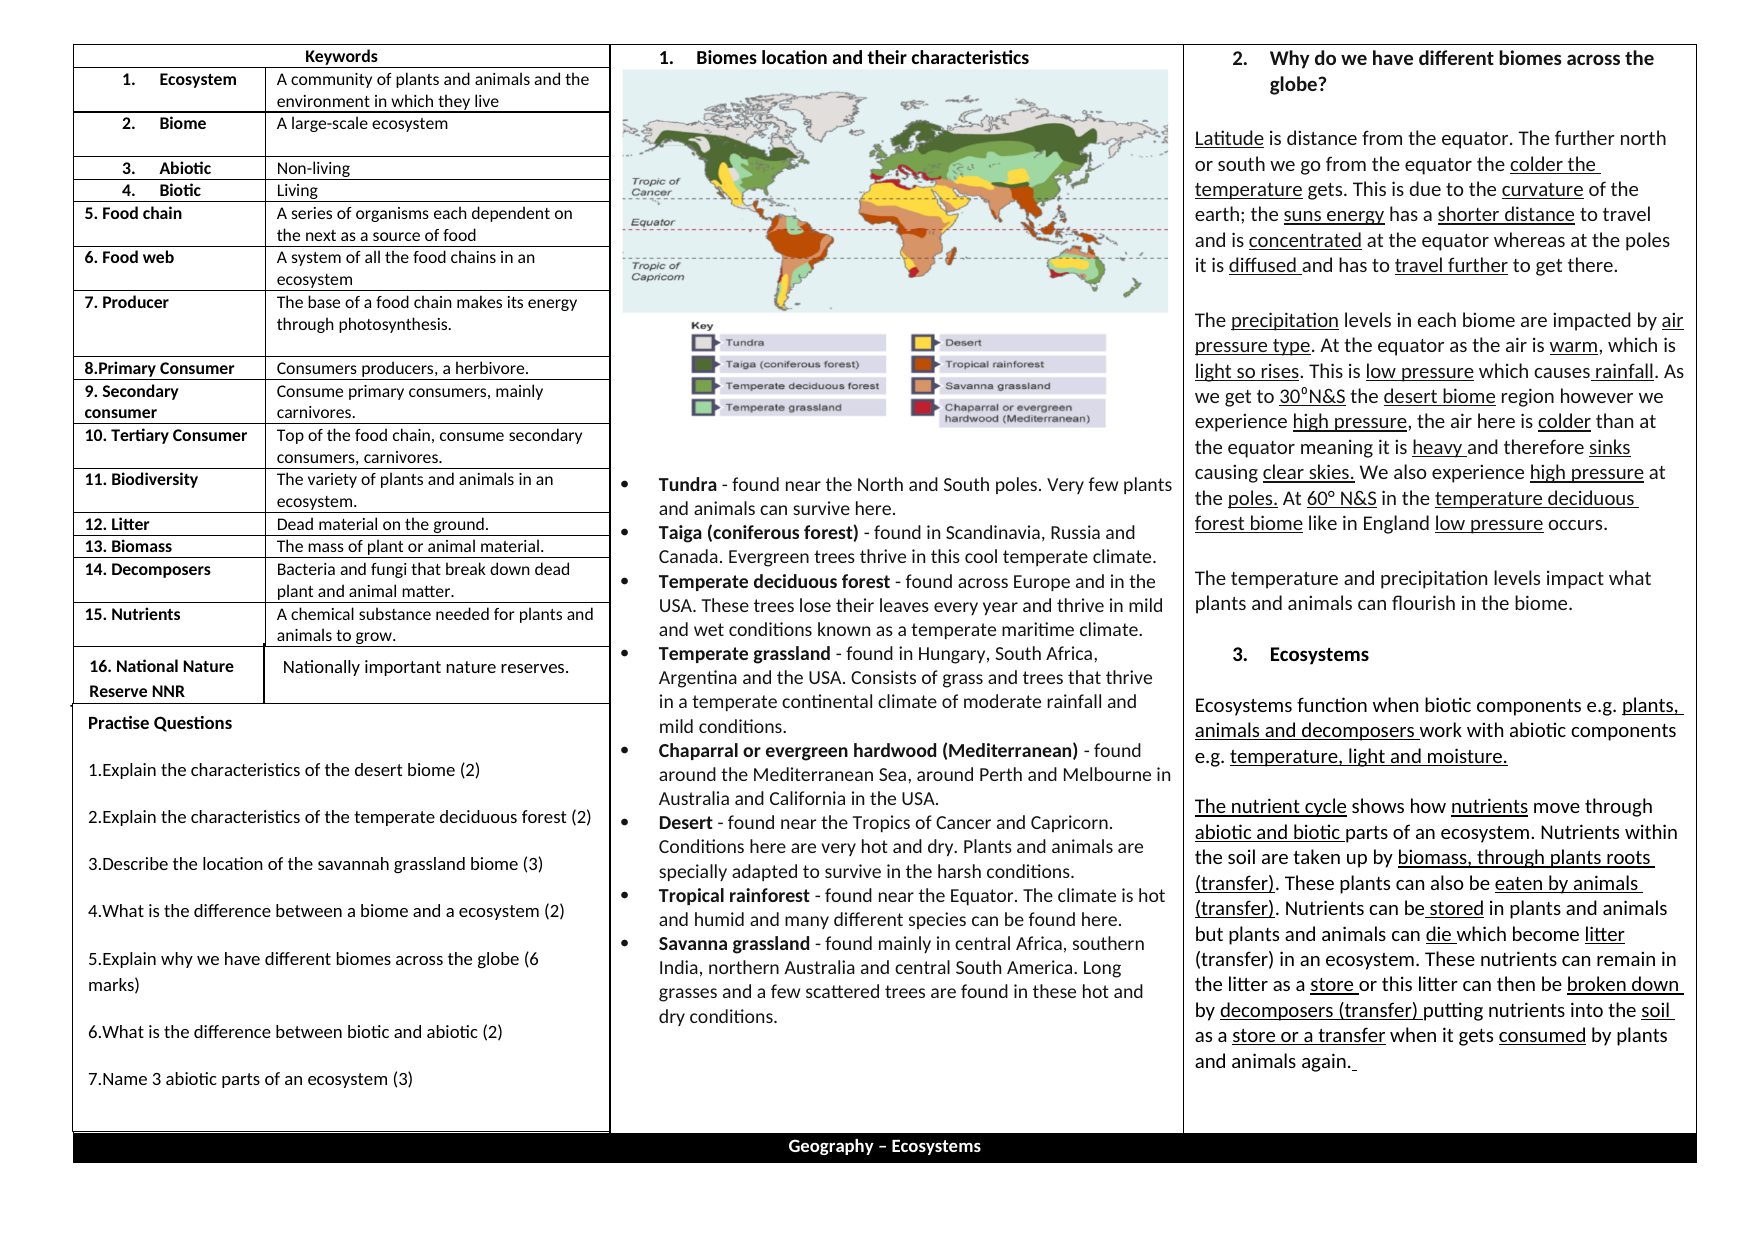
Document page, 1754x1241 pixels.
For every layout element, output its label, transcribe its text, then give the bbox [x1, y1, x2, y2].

table_cell [265, 647, 609, 703]
table_cell Dead material on the ground. [266, 513, 609, 534]
table_cell 9. Secondary consumer [74, 380, 265, 423]
table_cell A series of organisms each dependent on the next as a source of food [266, 202, 609, 246]
table_cell Consumers producers, a herbivore. [266, 357, 609, 379]
table_cell 13. Biomass [74, 536, 265, 557]
table_cell Biome [74, 113, 265, 156]
table_cell Why do we have different biomes across the globe? Latitude is distance from the equator. The further north or south we go from the equator the colder the temperature gets. This is due to the curvature of the earth; the suns energy has a shorter distance to travel and is concentrated at the equator whereas at the poles it is diffused and has to travel further to get there. The precipitation levels in each biome are impacted by air pressure type. At the equator as the air is warm, which is light so rises. This is low pressure which causes rainfall. As we get to 30⁰N&S the desert biome region however we experience high pressure, the air here is colder than at the equator meaning it is heavy and therefore sinks causing clear skies. We also experience high pressure at the poles. At 60° N&S in the temperature deciduous forest biome like in England low pressure occurs. The temperature and precipitation levels impact what plants and animals can flourish in the biome. Ecosystems Ecosystems function when biotic components e.g. plants, animals and decomposers work with abiotic components e.g. temperature, light and moisture. The nutrient cycle shows how nutrients move through abiotic and biotic parts of an ecosystem. Nutrients within the soil are taken up by biomass, through plants roots (transfer). These plants can also be eaten by animals (transfer). Nutrients can be stored in plants and animals but plants and animals can die which become litter (transfer) in an ecosystem. These nutrients can remain in the litter as a store or this litter can then be broken down by decomposers (transfer) putting nutrients into the soil as a store or a transfer when it gets consumed by plants and animals again. [1184, 45, 1696, 1133]
table_cell A community of plants and animals and the environment in which they live [266, 68, 609, 111]
table_cell 5. Food chain [74, 202, 265, 246]
table_cell The base of a food chain makes its energy through photosynthesis. [266, 291, 609, 356]
picture [621, 69, 1169, 427]
table_cell 14. Decomposers [74, 558, 265, 602]
table_cell [256, 647, 263, 703]
table_cell Top of the food chain, consume secondary consumers, carnivores. [266, 424, 609, 467]
table_cell 10. Tertiary Consumer [74, 424, 265, 467]
table_cell The mass of plant or animal material. [266, 536, 609, 557]
table_cell A chemical substance needed for plants and animals to grow. [266, 603, 609, 646]
table_cell Geography – Ecosystems [74, 1134, 1696, 1162]
table_cell 7. Producer [74, 291, 265, 356]
table_cell A system of all the food chains in an ecosystem [266, 247, 609, 290]
table_cell 6. Food web [74, 247, 265, 290]
table_cell Keywords [74, 45, 609, 67]
table_cell Biotic [74, 180, 265, 201]
table_cell Ecosystem [74, 68, 265, 111]
table_cell Abiotic [74, 157, 265, 178]
table_cell 15. Nutrients [74, 603, 265, 646]
table_cell Consume primary consumers, mainly carnivores. [266, 380, 609, 423]
table_cell Living [266, 180, 609, 201]
table_cell 11. Biodiversity [74, 469, 265, 512]
table_cell A large-scale ecosystem [266, 113, 609, 156]
table_cell Bacteria and fungi that break down dead plant and animal matter. [266, 558, 609, 602]
table_cell Non-living [266, 157, 609, 178]
table_cell Biomes location and their characteristics Tundra - found near the North and South poles. Very few plants and animals can survive here. Taiga (coniferous forest) - found in Scandinavia, Russia and Canada. Evergreen trees thrive in this cool temperate climate. Temperate deciduous forest - found across Europe and in the USA. These trees lose their leaves every year and thrive in mild and wet conditions known as a temperate maritime climate. Temperate grassland - found in Hungary, South Africa, Argentina and the USA. Consists of grass and trees that thrive in a temperate continental climate of moderate rainfall and mild conditions. Chaparral or evergreen hardwood (Mediterranean) - found around the Mediterranean Sea, around Perth and Melbourne in Australia and California in the USA. Desert - found near the Tropics of Cancer and Capricorn. Conditions here are very hot and dry. Plants and animals are specially adapted to survive in the harsh conditions. Tropical rainforest - found near the Equator. The climate is hot and humid and many different species can be found here. Savanna grassland - found mainly in central Africa, southern India, northern Australia and central South America. Long grasses and a few scattered trees are found in these hot and dry conditions. [611, 45, 1183, 1133]
table_cell 12. Litter [74, 513, 265, 534]
table_cell 8.Primary Consumer [74, 357, 265, 379]
table_cell The variety of plants and animals in an ecosystem. [266, 469, 609, 512]
